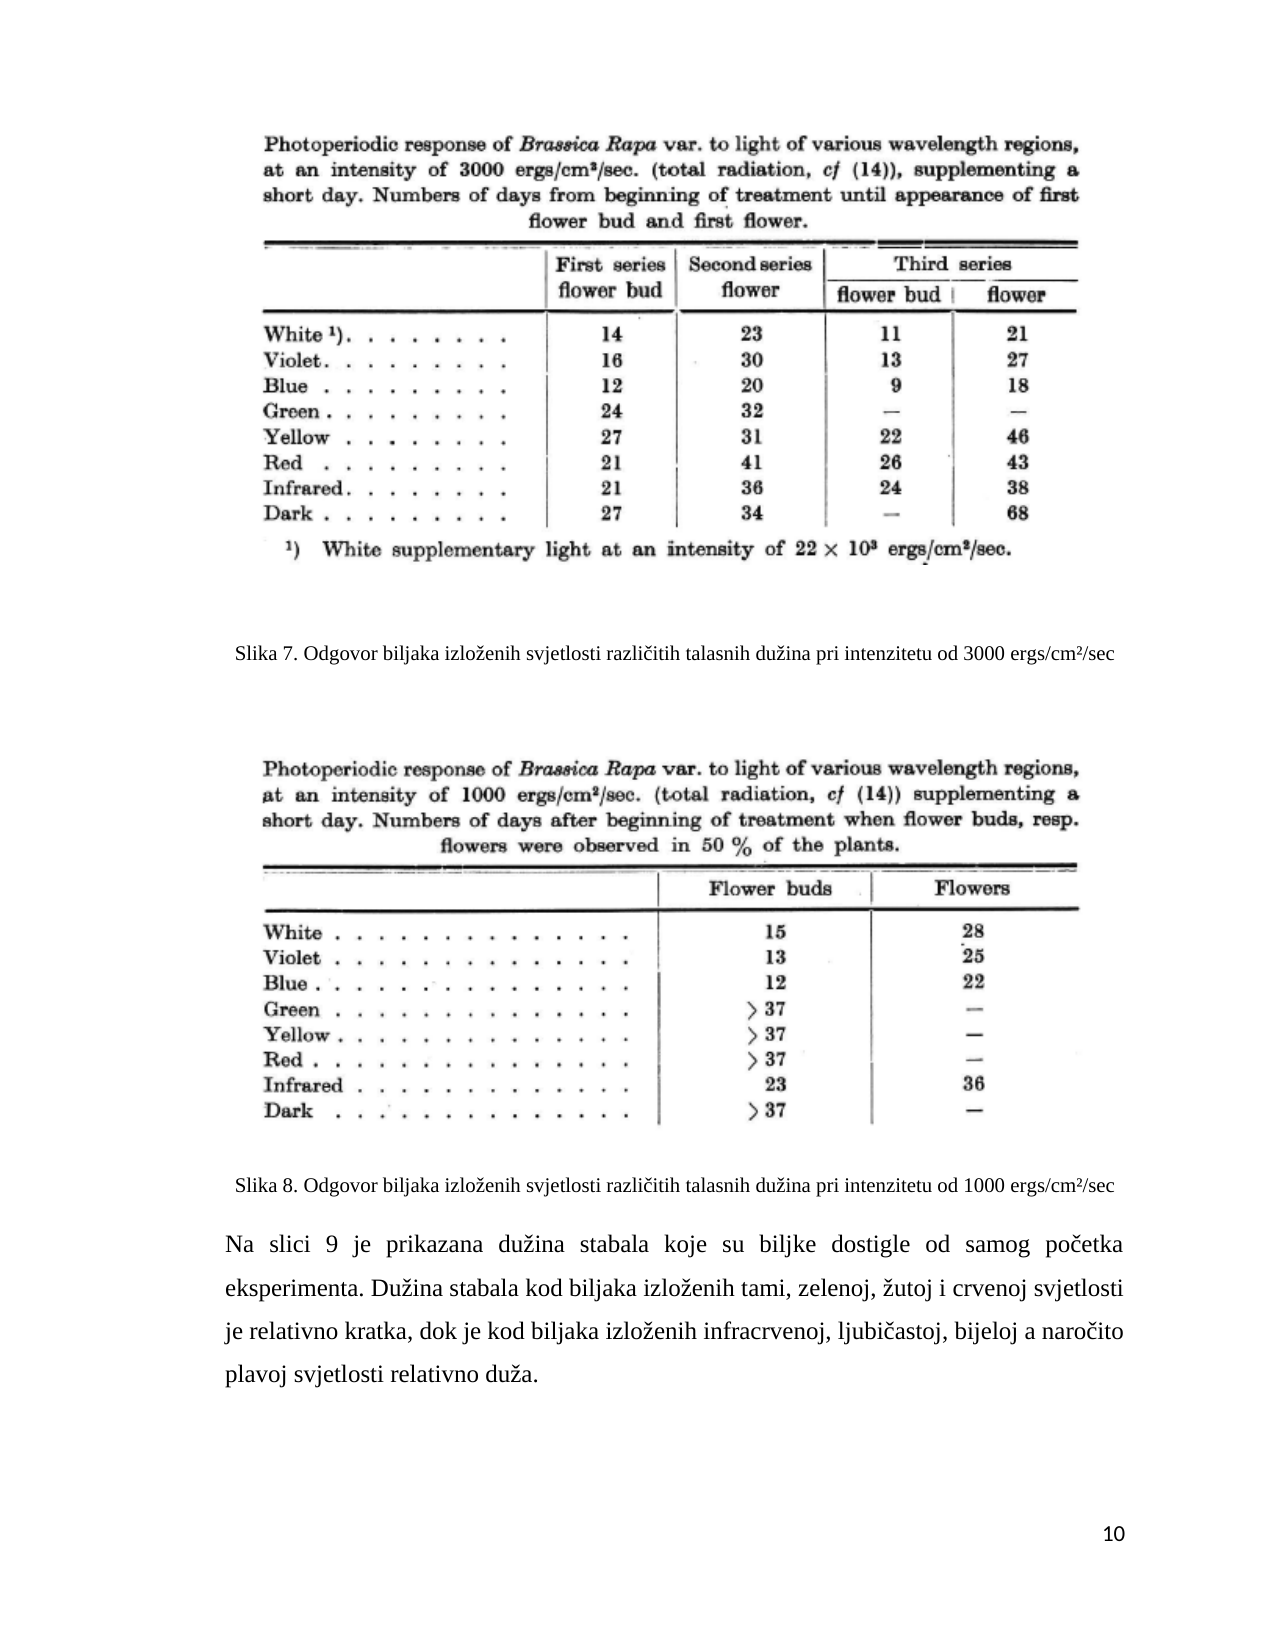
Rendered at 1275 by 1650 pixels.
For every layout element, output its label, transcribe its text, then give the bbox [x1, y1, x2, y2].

picture [254, 128, 1094, 565]
text Na slici 9 je prikazana dužina stabala koje su biljke dostigle od samog početka eksperimenta. Dužina stabala kod biljaka izloženih tami, zelenoj, žutoj i crvenoj svjetlosti je relativno kratka, dok je kod biljaka izloženih infracrvenoj, ljubičastoj, bijeloj a naročito plavoj svjetlosti relativno duža. [225, 1229, 1125, 1388]
text Slika 8. Odgovor biljaka izloženih svjetlosti različitih talasnih dužina pri intenzitetu od 1000 ergs/cm²/sec [225, 1173, 1125, 1197]
text Slika 7. Odgovor biljaka izloženih svjetlosti različitih talasnih dužina pri intenzitetu od 3000 ergs/cm²/sec [225, 641, 1125, 665]
picture [257, 755, 1093, 1138]
